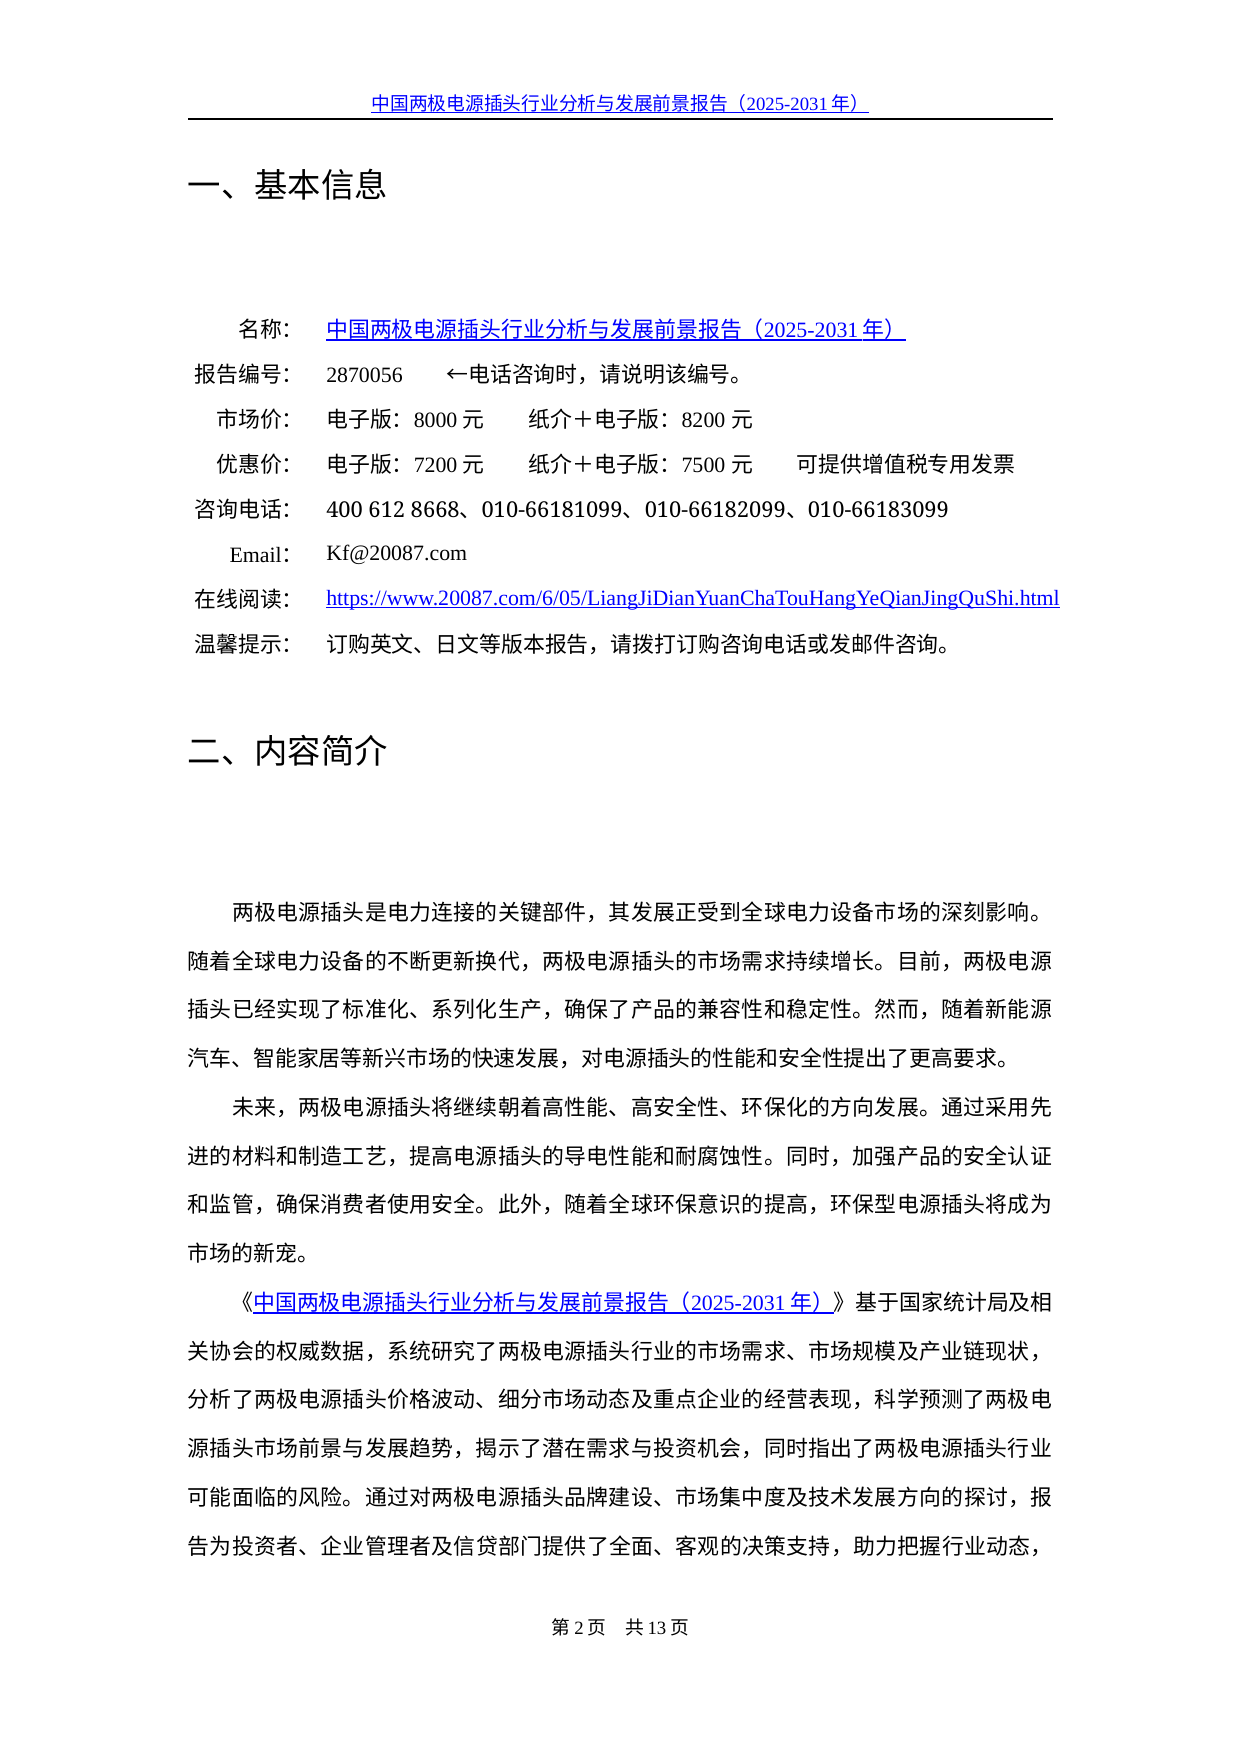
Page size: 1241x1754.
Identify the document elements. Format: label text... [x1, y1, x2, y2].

table_cell [315, 582, 1073, 627]
table_cell 咨询电话： [167, 492, 315, 537]
table_cell Kf@20087.com [315, 537, 1073, 582]
table_cell 在线阅读： [167, 582, 315, 627]
table_cell 订购英文、日文等版本报告，请拨打订购咨询电话或发邮件咨询。 [315, 627, 1073, 672]
table_cell 电子版：8000 元 纸介＋电子版：8200 元 [315, 402, 1073, 447]
table_cell 市场价： [167, 402, 315, 447]
table_cell 400 612 8668、010-66181099、010-66182099、010-66183099 [315, 492, 1073, 537]
title 一、基本信息 [187, 150, 1053, 215]
table_cell 优惠价： [167, 447, 315, 492]
table_cell 报告编号： [167, 357, 315, 402]
table_header 名称： [167, 312, 315, 357]
title 二、内容简介 [187, 717, 1053, 782]
table_cell Email： [167, 537, 315, 582]
table_header 中国两极电源插头行业分析与发展前景报告（2025-2031年） [315, 312, 1073, 357]
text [187, 894, 1053, 1561]
table_cell 温馨提示： [167, 627, 315, 672]
table_cell 电子版：7200 元 纸介＋电子版：7500 元 可提供增值税专用发票 [315, 447, 1073, 492]
table_cell 2870056 ←电话咨询时，请说明该编号。 [315, 357, 1073, 402]
